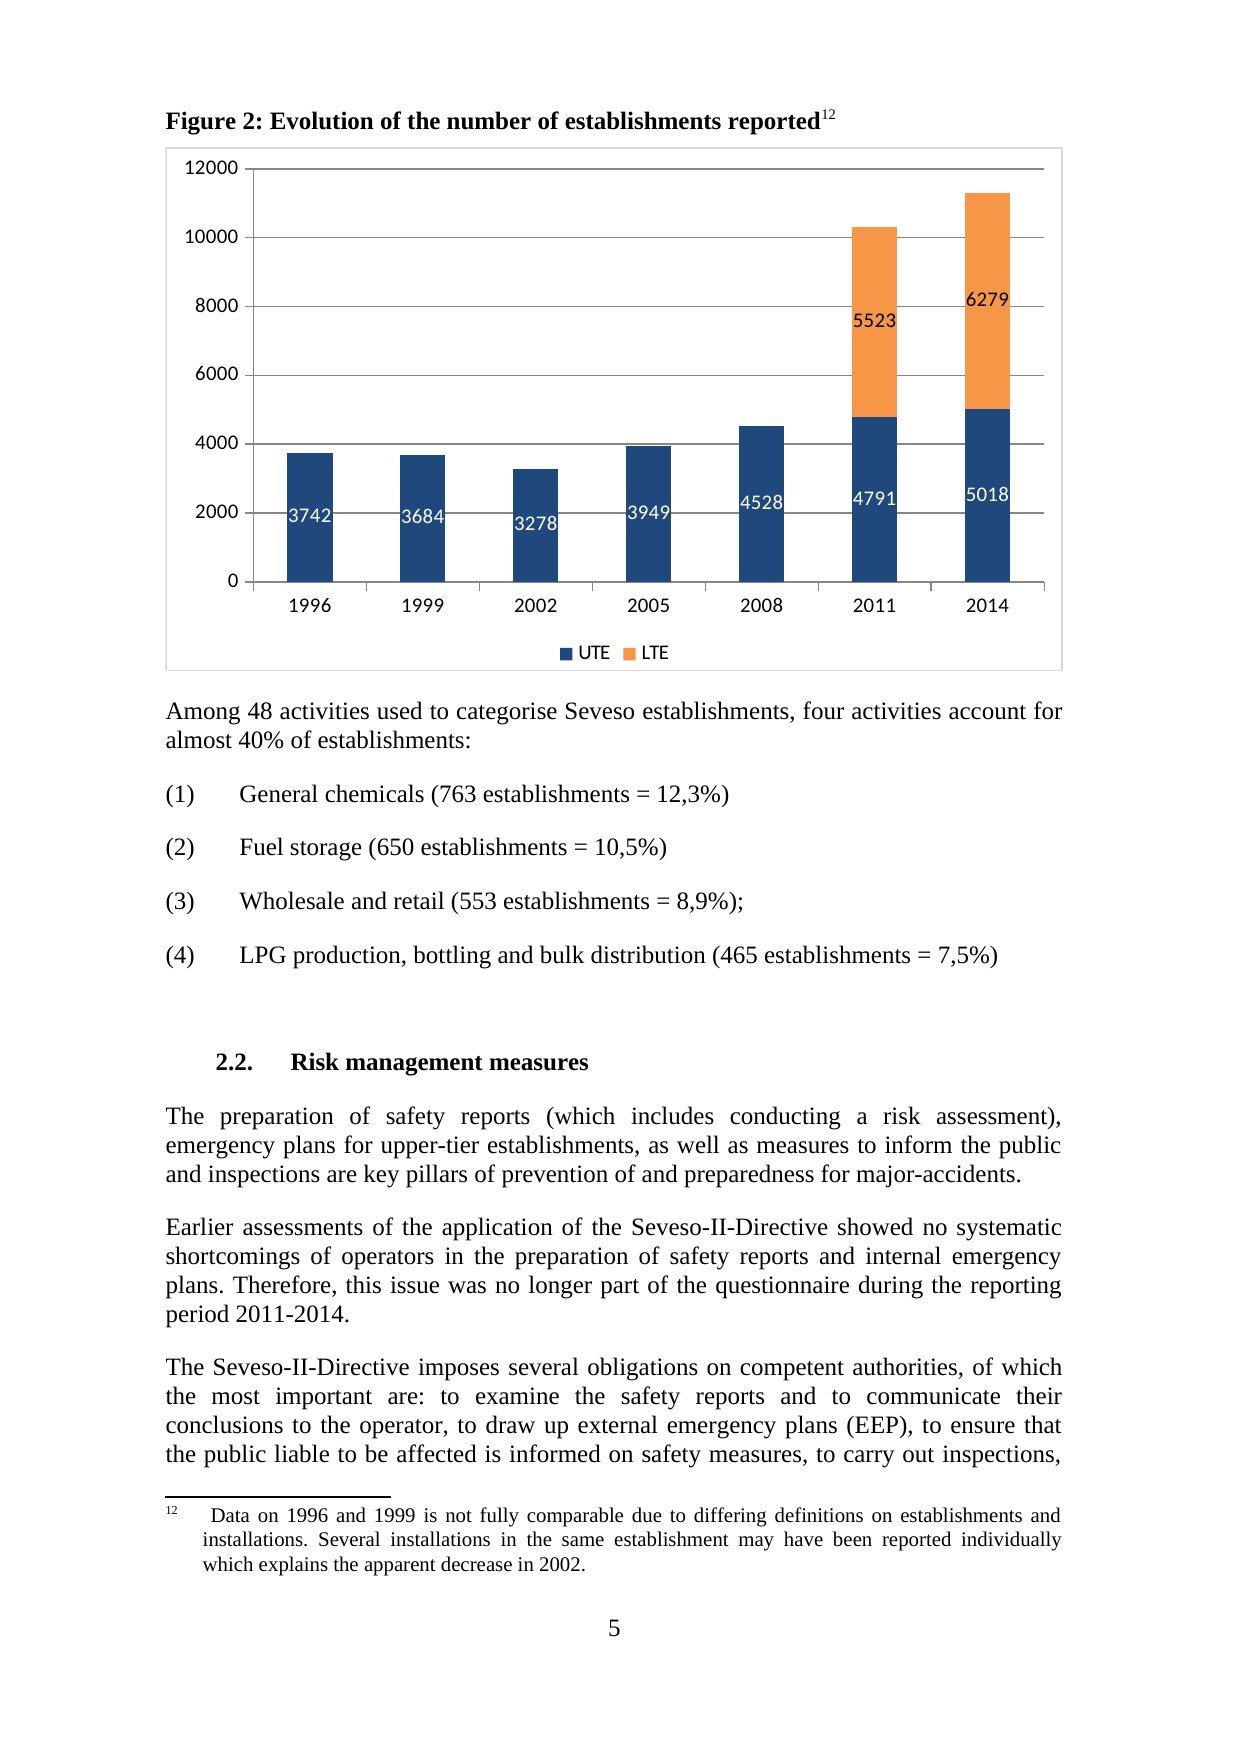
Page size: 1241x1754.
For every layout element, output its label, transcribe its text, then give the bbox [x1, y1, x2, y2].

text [165, 1352, 1063, 1467]
list Fuel storage (650 establishments = 10,5%) [165, 832, 1063, 861]
list Wholesale and retail (553 establishments = 8,9%); [165, 886, 1063, 915]
text Earlier assessments of the application of the Seveso-II-Directive showed no systematic shortcomings of operators in the preparation of safety reports and internal emergency plans. Therefore, this issue was no longer part of the questionnaire during the reporting period 2011-2014. [165, 1212, 1063, 1327]
text Figure 2: Evolution of the number of establishments reported [165, 106, 1063, 135]
list General chemicals (763 establishments = 12,3%) [165, 779, 1063, 807]
subtitle Risk management measures [215, 1047, 1063, 1076]
text The preparation of safety reports (which includes conducting a risk assessment), emergency plans for upper-tier establishments, as well as measures to inform the public and inspections are key pillars of prevention of and preparedness for major-accidents. [165, 1101, 1063, 1187]
list LPG production, bottling and bulk distribution (465 establishments = 7,5%) [165, 940, 1063, 969]
text Among 48 activities used to categorise Seveso establishments, four activities account for almost 40% of establishments: [165, 696, 1063, 754]
